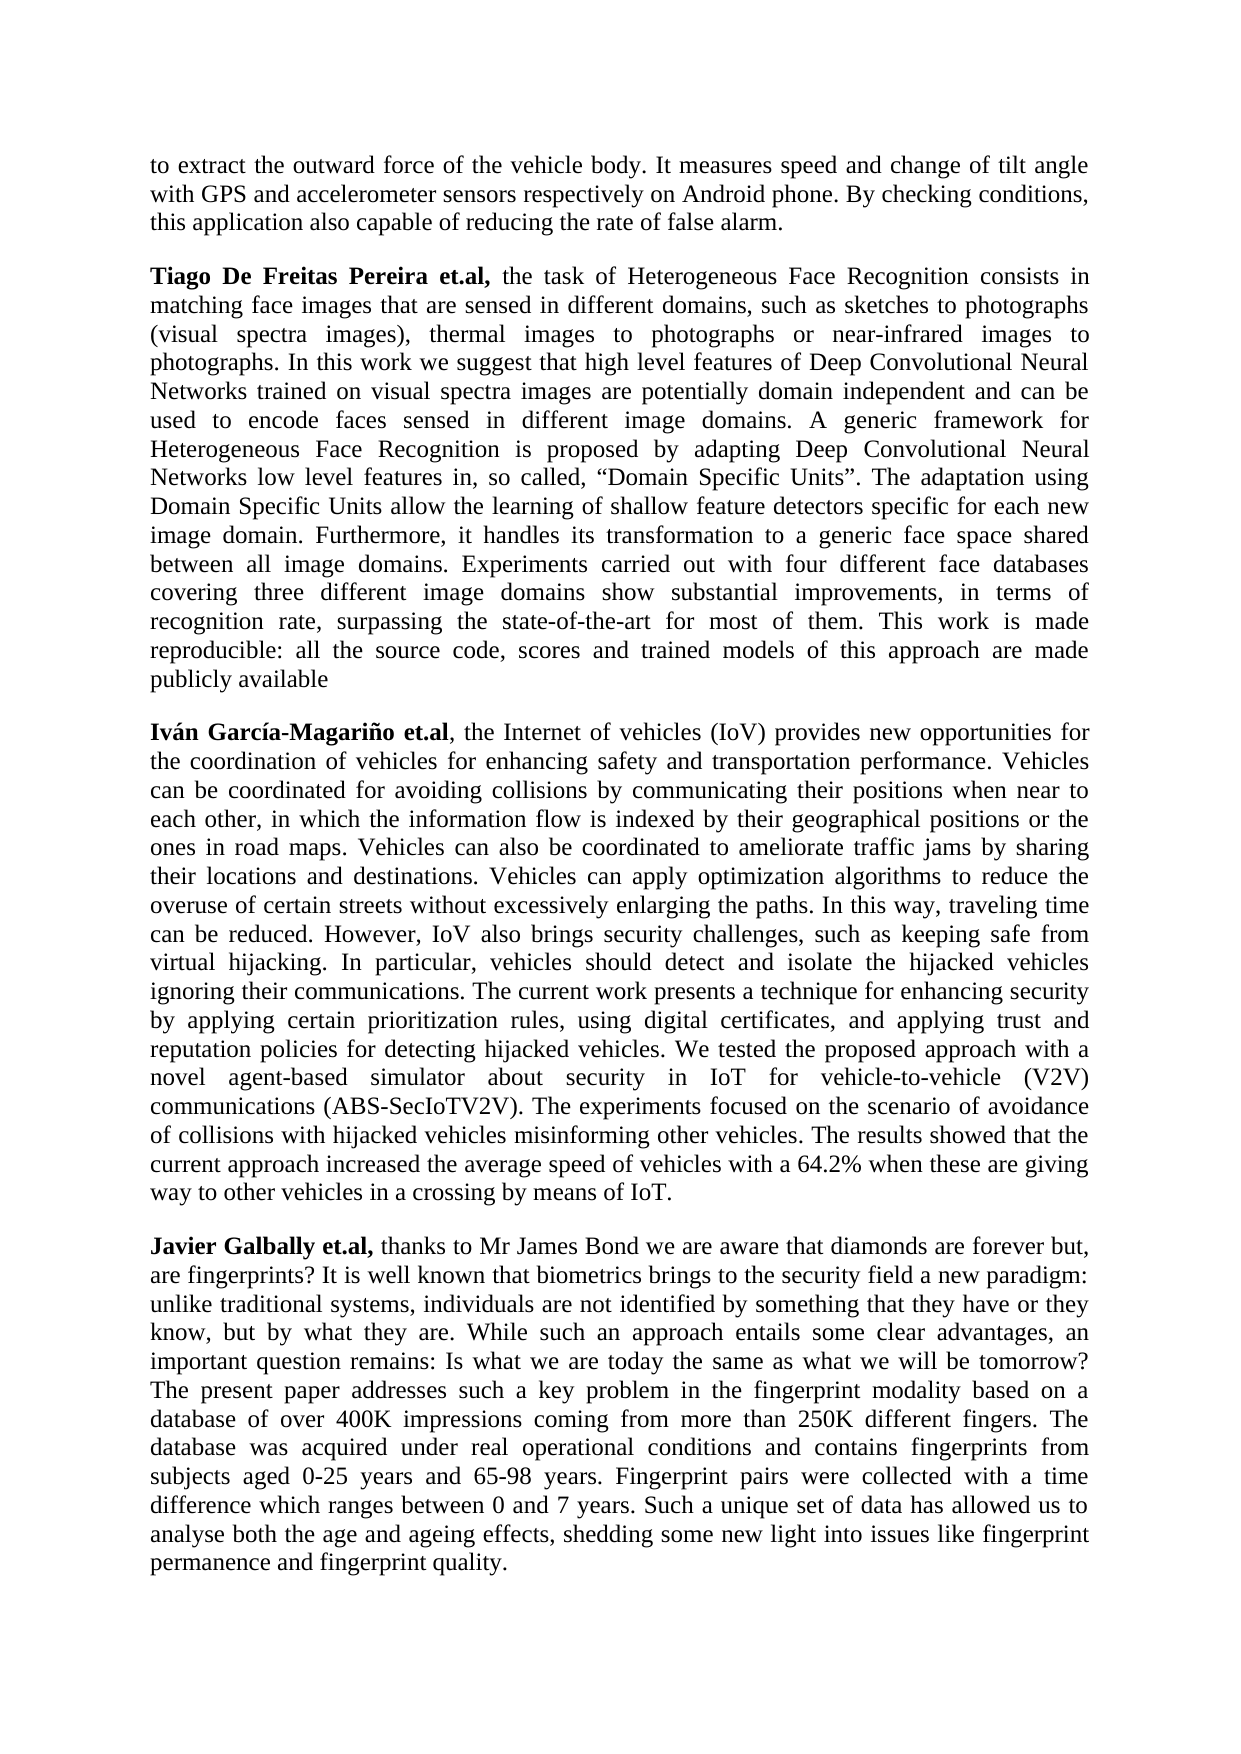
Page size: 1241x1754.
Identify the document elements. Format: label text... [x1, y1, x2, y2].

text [150, 150, 1090, 236]
text Javier Galbally et.al, thanks to Mr James Bond we are aware that diamonds are forever but, are fingerprints? It is well known that biometrics brings to the security field a new paradigm: unlike traditional systems, individuals are not identified by something that they have or they know, but by what they are. While such an approach entails some clear advantages, an important question remains: Is what we are today the same as what we will be tomorrow? The present paper addresses such a key problem in the fingerprint modality based on a database of over 400K impressions coming from more than 250K different fingers. The database was acquired under real operational conditions and contains fingerprints from subjects aged 0-25 years and 65-98 years. Fingerprint pairs were collected with a time difference which ranges between 0 and 7 years. Such a unique set of data has allowed us to analyse both the age and ageing effects, shedding some new light into issues like fingerprint permanence and fingerprint quality. [150, 1231, 1090, 1576]
text Iván García-Magariño et.al, the Internet of vehicles (IoV) provides new opportunities for the coordination of vehicles for enhancing safety and transportation performance. Vehicles can be coordinated for avoiding collisions by communicating their positions when near to each other, in which the information flow is indexed by their geographical positions or the ones in road maps. Vehicles can also be coordinated to ameliorate traffic jams by sharing their locations and destinations. Vehicles can apply optimization algorithms to reduce the overuse of certain streets without excessively enlarging the paths. In this way, traveling time can be reduced. However, IoV also brings security challenges, such as keeping safe from virtual hijacking. In particular, vehicles should detect and isolate the hijacked vehicles ignoring their communications. The current work presents a technique for enhancing security by applying certain prioritization rules, using digital certificates, and applying trust and reputation policies for detecting hijacked vehicles. We tested the proposed approach with a novel agent-based simulator about security in IoT for vehicle-to-vehicle (V2V) communications (ABS-SecIoTV2V). The experiments focused on the scenario of avoidance of collisions with hijacked vehicles misinforming other vehicles. The results showed that the current approach increased the average speed of vehicles with a 64.2% when these are giving way to other vehicles in a crossing by means of IoT. [150, 717, 1090, 1206]
text Tiago De Freitas Pereira et.al, the task of Heterogeneous Face Recognition consists in matching face images that are sensed in different domains, such as sketches to photographs (visual spectra images), thermal images to photographs or near-infrared images to photographs. In this work we suggest that high level features of Deep Convolutional Neural Networks trained on visual spectra images are potentially domain independent and can be used to encode faces sensed in different image domains. A generic framework for Heterogeneous Face Recognition is proposed by adapting Deep Convolutional Neural Networks low level features in, so called, “Domain Specific Units”. The adaptation using Domain Specific Units allow the learning of shallow feature detectors specific for each new image domain. Furthermore, it handles its transformation to a generic face space shared between all image domains. Experiments carried out with four different face databases covering three different image domains show substantial improvements, in terms of recognition rate, surpassing the state-of-the-art for most of them. This work is made reproducible: all the source code, scores and trained models of this approach are made publicly available [150, 261, 1090, 692]
